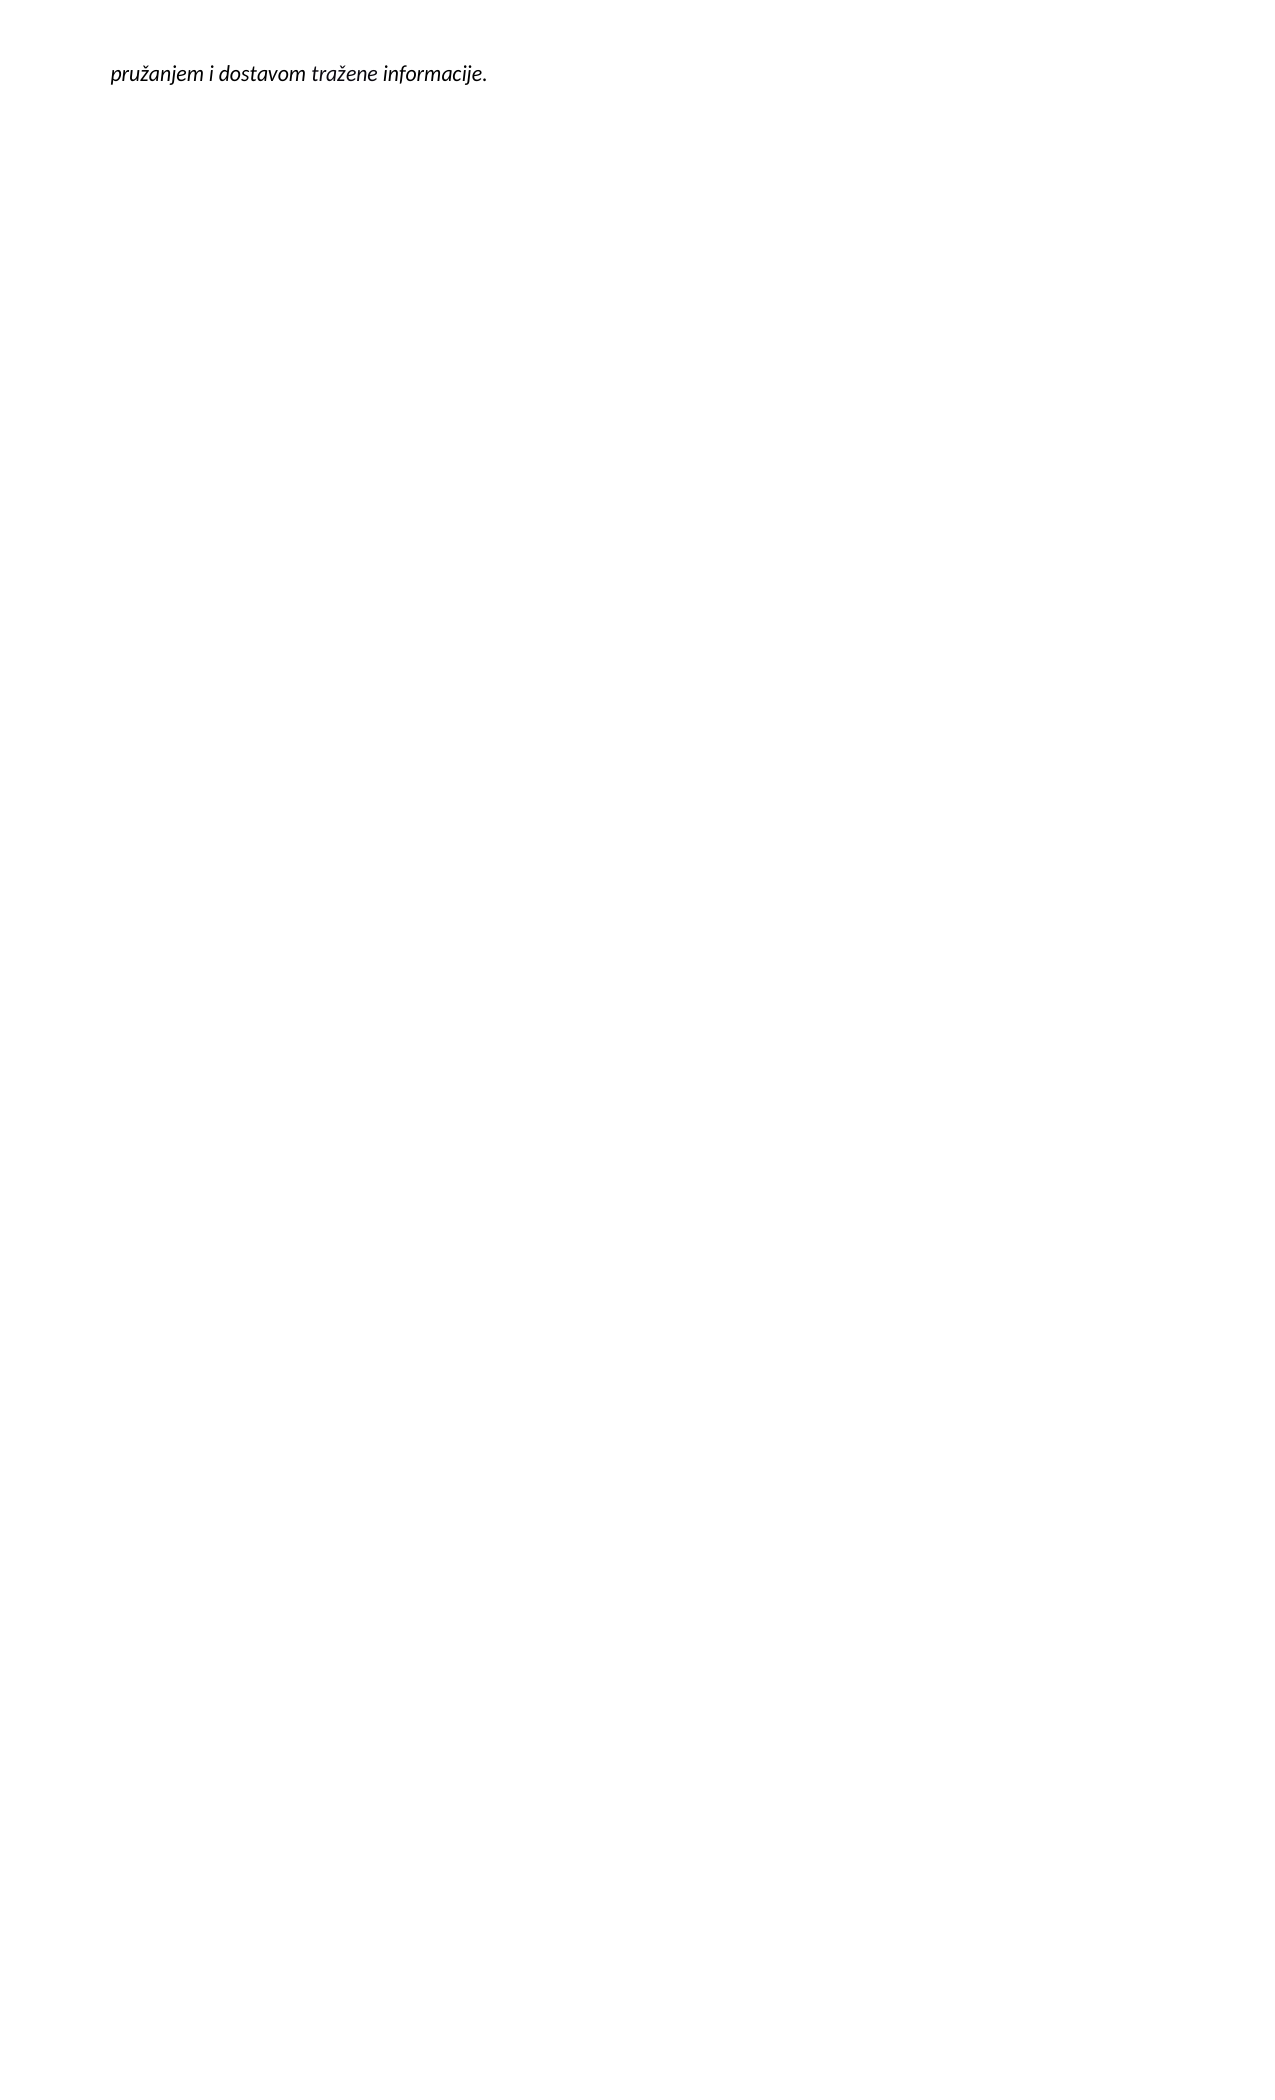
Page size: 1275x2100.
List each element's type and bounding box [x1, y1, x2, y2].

text [110, 59, 1229, 87]
